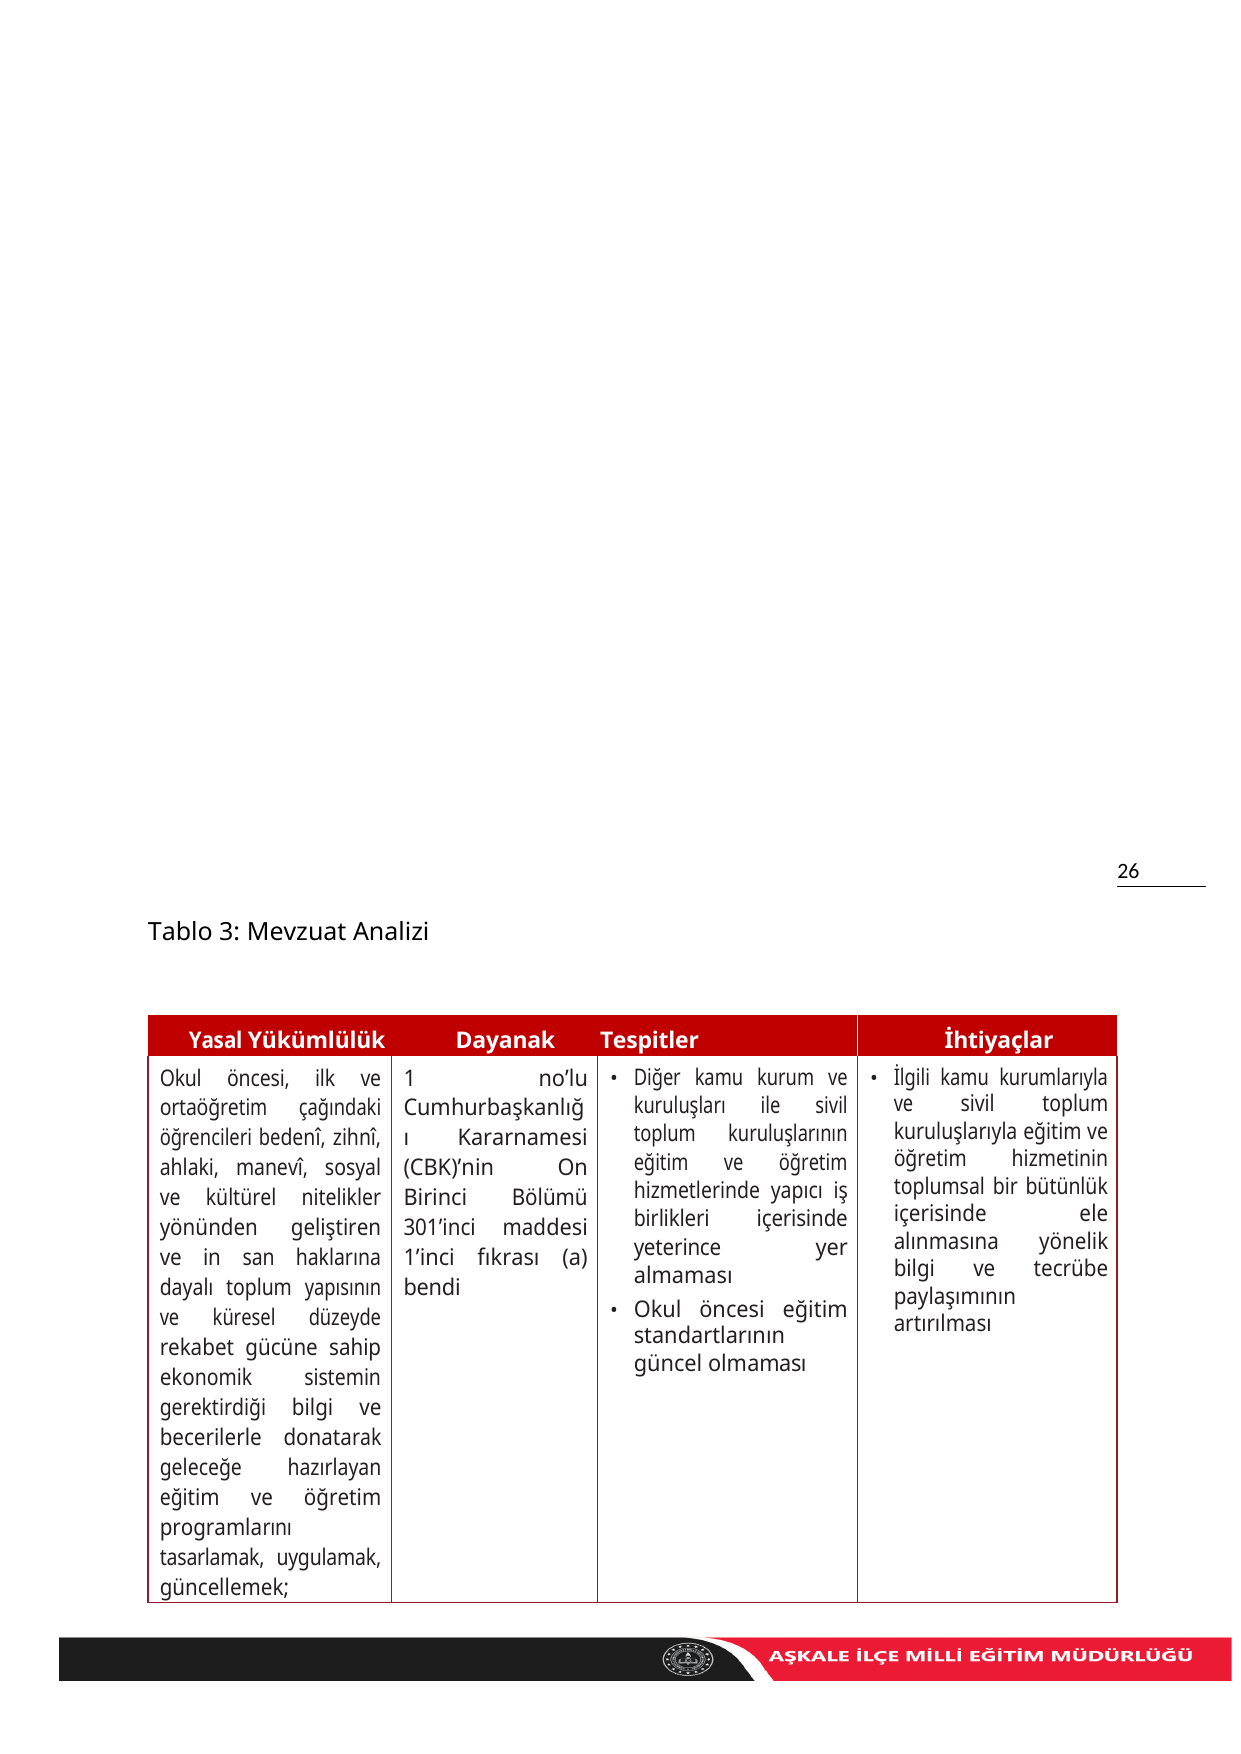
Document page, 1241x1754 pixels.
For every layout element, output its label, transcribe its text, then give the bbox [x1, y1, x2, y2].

table_header Dayanak [391, 1015, 598, 1056]
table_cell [392, 1056, 597, 1602]
picture [59, 1637, 1232, 1681]
table_header Tespitler [598, 1015, 857, 1056]
table_header İhtiyaçlar [858, 1015, 1117, 1056]
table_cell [598, 1056, 857, 1602]
table_header Yasal Yükümlülük [148, 1015, 391, 1056]
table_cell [858, 1056, 1116, 1602]
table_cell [149, 1056, 391, 1602]
text Tablo 3: Mevzuat Analizi [148, 913, 1092, 947]
